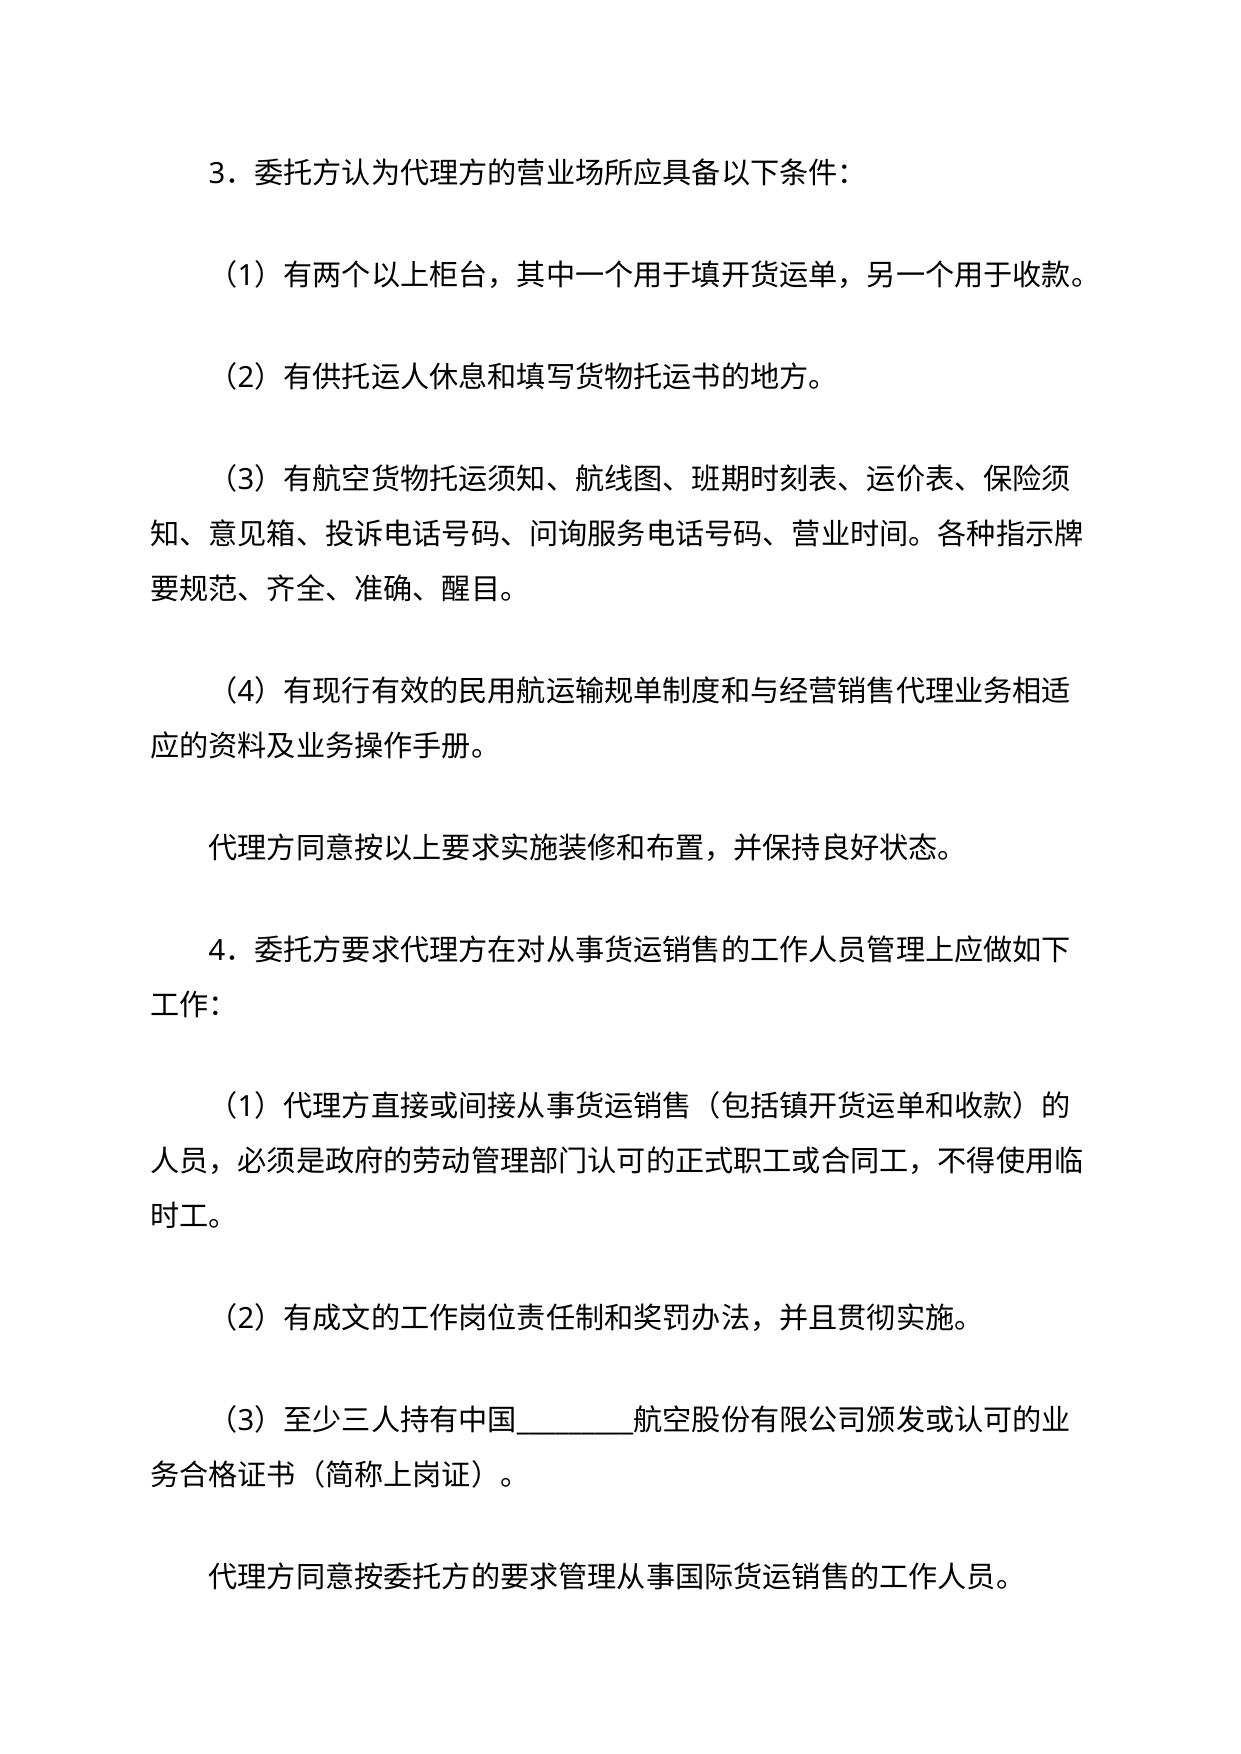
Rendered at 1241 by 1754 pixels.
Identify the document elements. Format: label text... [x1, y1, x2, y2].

text （4）有现行有效的民用航运输规单制度和与经营销售代理业务相适应的资料及业务操作手册。 [150, 668, 1090, 765]
text （3）至少三人持有中国_________航空股份有限公司颁发或认可的业务合格证书（简称上岗证）。 [150, 1397, 1090, 1494]
text （2）有供托运人休息和填写货物托运书的地方。 [150, 354, 1090, 396]
text 代理方同意按以上要求实施装修和布置，并保持良好状态。 [150, 824, 1090, 867]
text （3）有航空货物托运须知、航线图、班期时刻表、运价表、保险须知、意见箱、投诉电话号码、问询服务电话号码、营业时间。各种指示牌要规范、齐全、准确、醒目。 [150, 456, 1090, 608]
text 3．委托方认为代理方的营业场所应具备以下条件： [150, 150, 1090, 192]
text （1）有两个以上柜台，其中一个用于填开货运单，另一个用于收款。 [150, 252, 1090, 294]
text （2）有成文的工作岗位责任制和奖罚办法，并且贯彻实施。 [150, 1294, 1090, 1337]
text 代理方同意按委托方的要求管理从事国际货运销售的工作人员。 [150, 1553, 1090, 1596]
text （1）代理方直接或间接从事货运销售（包括镇开货运单和收款）的人员，必须是政府的劳动管理部门认可的正式职工或合同工，不得使用临时工。 [150, 1083, 1090, 1235]
text 4．委托方要求代理方在对从事货运销售的工作人员管理上应做如下工作： [150, 926, 1090, 1023]
